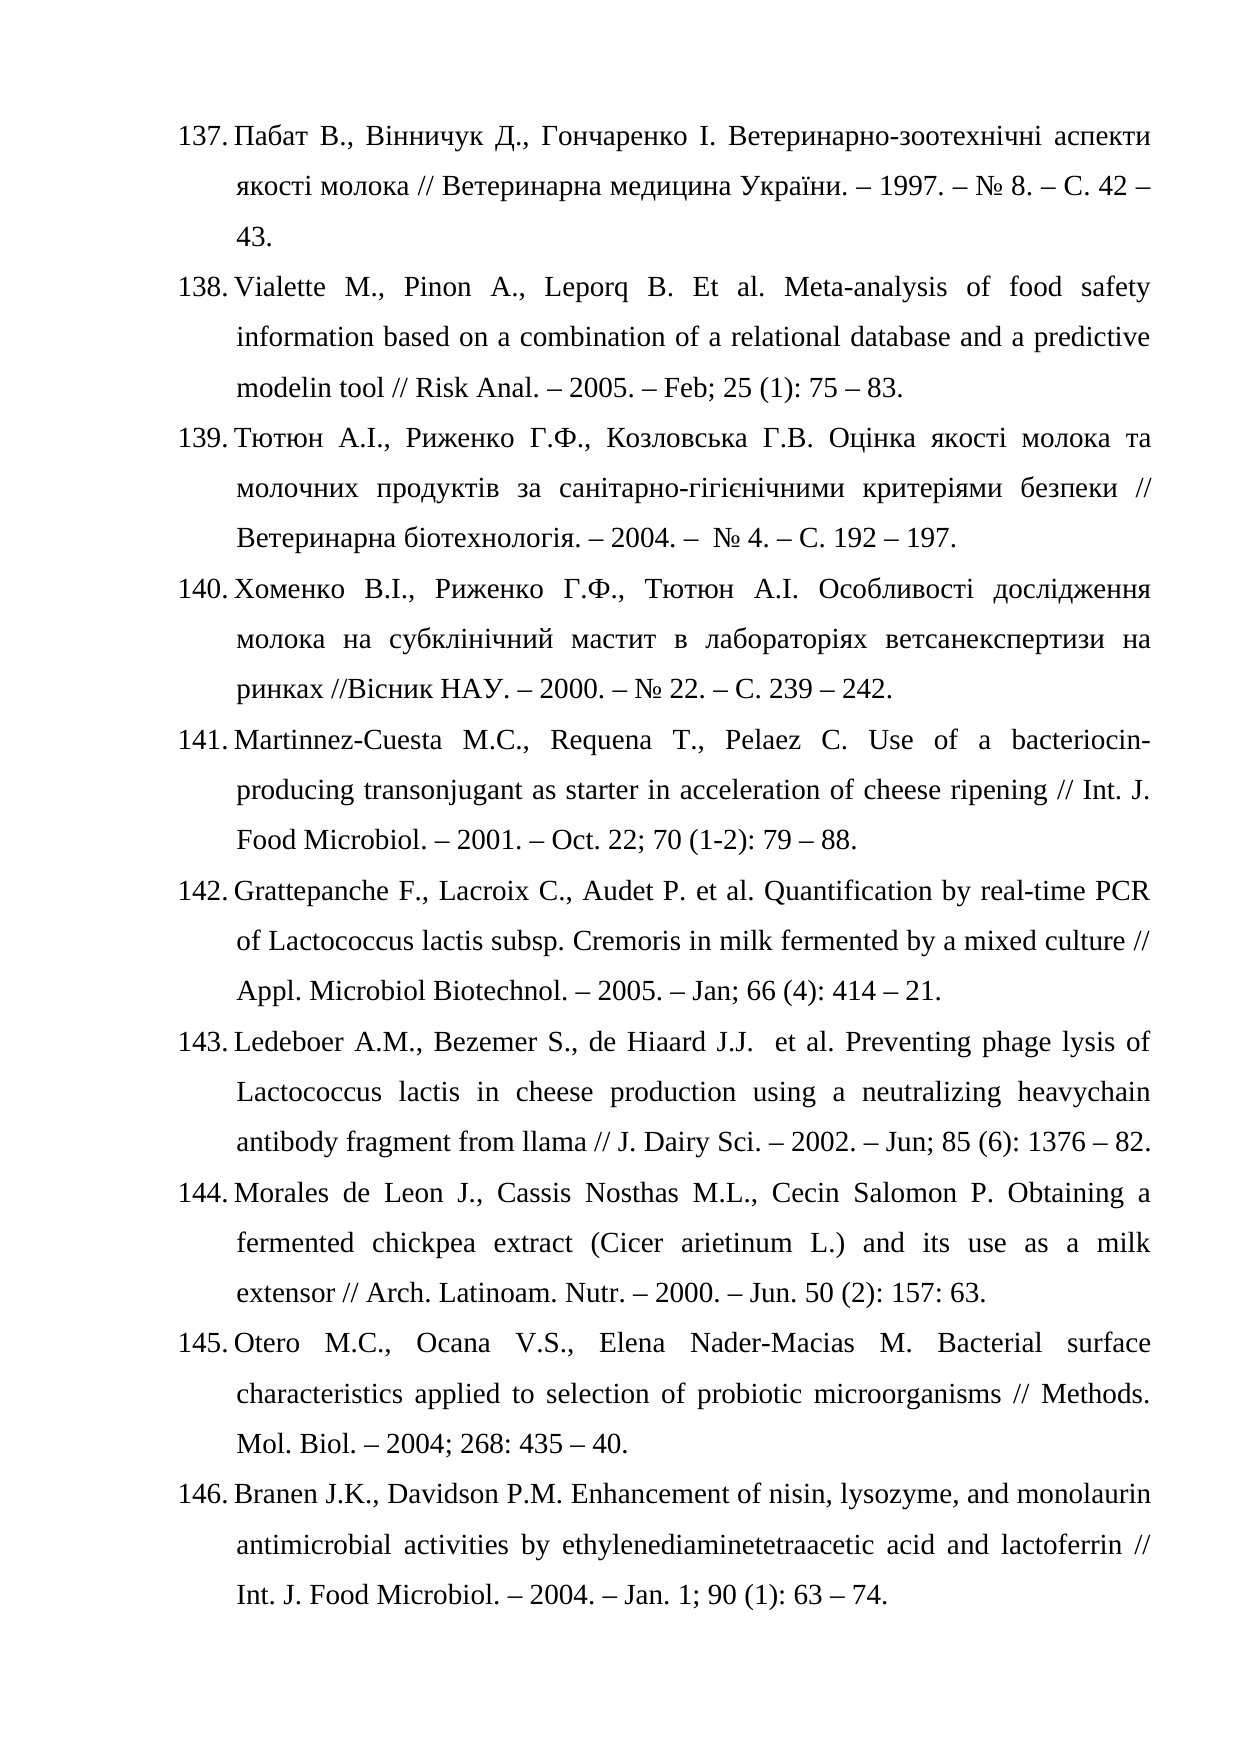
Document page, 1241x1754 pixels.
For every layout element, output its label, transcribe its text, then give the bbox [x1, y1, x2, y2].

list Ledeboer A.M., Bezemer S., de Hiaard J.J. et al. Preventing phage lysis of Lactococcus lactis in cheese production using a neutralizing heavychain antibody fragment from llama // J. Dairy Sci. – 2002. – Jun; 85 (6): 1376 – 82. [177, 1024, 1152, 1158]
list Хоменко В.І., Риженко Г.Ф., Тютюн А.І. Особливості дослідження молока на субклінічний мастит в лабораторіях ветсанекспертизи на ринках //Вісник НАУ. – 2000. – № 22. – С. 239 – 242. [177, 571, 1152, 705]
list Martinnez-Cuesta M.C., Requеna T., Pelaez C. Use of a bacteriocin-producing transonjugant as starter in acceleration of cheese ripening // Int. J. Food Microbiol. – 2001. – Oct. 22; 70 (1-2): 79 – 88. [177, 722, 1152, 856]
list Vialette M., Pinon A., Leporq B. Et al. Meta-analysis of food safety information based on a combination of a relational database and a predictive modelin tool // Risk Anal. – 2005. – Feb; 25 (1): 75 – 83. [177, 269, 1152, 403]
list Тютюн А.І., Риженко Г.Ф., Козловська Г.В. Оцінка якості молока та молочних продуктів за санітарно-гігієнічними критеріями безпеки // Ветеринарна біотехнологія. – 2004. – № 4. – С. 192 – 197. [177, 420, 1152, 554]
list Пабат В., Вінничук Д., Гончаренко І. Ветеринарно-зоотехнічні аспекти якості молока // Ветеринарна медицина України. – 1997. – № 8. – С. 42 – 43. [177, 118, 1152, 252]
list Grattepanche F., Lacroix C., Audet P. et al. Quantification by real-time PCR of Lactococcus lactis subsp. Cremoris in milk fermented by a mixed culture // Appl. Microbiol Biotechnol. – 2005. – Jan; 66 (4): 414 – 21. [177, 873, 1152, 1007]
list Otero M.C., Ocana V.S., Elena Nader-Macias M. Bacterial surface characteristics applied to selection of probiotic microorganisms // Methods. Mol. Biol. – 2004; 268: 435 – 40. [177, 1326, 1152, 1460]
list Branen J.K., Davidson P.M. Enhancement of nisin, lysozyme, and monolaurin antimicrobial activities by ethylenediaminetetraacetic acid and lactoferrin // Int. J. Food Microbiol. – 2004. – Jan. 1; 90 (1): 63 – 74. [177, 1477, 1152, 1611]
list Morales de Leon J., Cassis Nosthas M.L., Cecin Salomon P. Obtaining a fermented chickpea extract (Cicer arietinum L.) and its use as a milk extensor // Arch. Latinoam. Nutr. – 2000. – Jun. 50 (2): 157: 63. [177, 1175, 1152, 1309]
